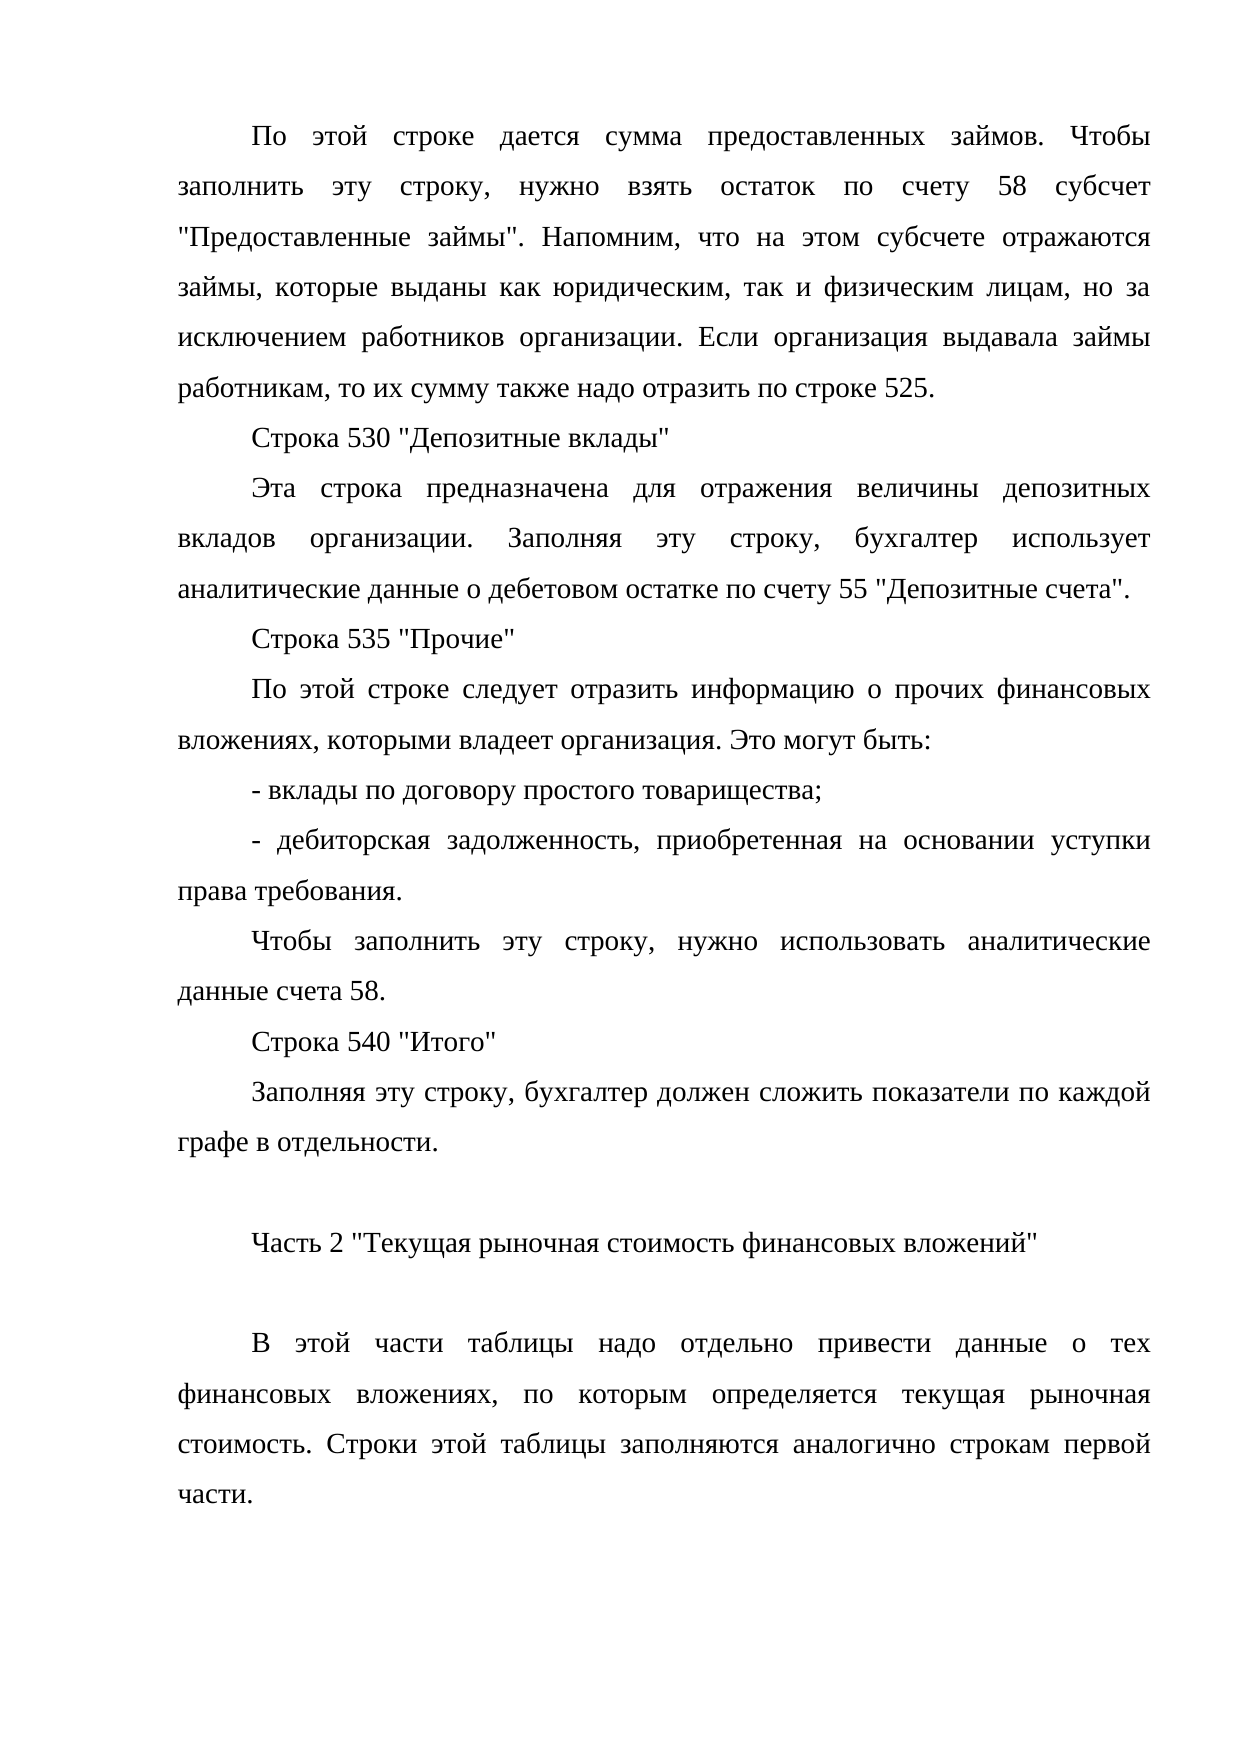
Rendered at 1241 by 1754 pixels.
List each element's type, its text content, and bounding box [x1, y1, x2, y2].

text Эта строка предназначена для отражения величины депозитных вкладов организации. Заполняя эту строку, бухгалтер использует аналитические данные о дебетовом остатке по счету 55 "Депозитные счета". [177, 470, 1152, 604]
text По этой строке дается сумма предоставленных займов. Чтобы заполнить эту строку, нужно взять остаток по счету 58 субсчет "Предоставленные займы". Напомним, что на этом субсчете отражаются займы, которые выданы как юридическим, так и физическим лицам, но за исключением работников организации. Если организация выдавала займы работникам, то их сумму также надо отразить по строке 525. [177, 118, 1152, 403]
text Строка 530 "Депозитные вклады" [177, 420, 1152, 453]
text Часть 2 "Текущая рыночная стоимость финансовых вложений" [177, 1225, 1152, 1258]
text - вклады по договору простого товарищества; [177, 772, 1152, 806]
text Строка 535 "Прочие" [177, 621, 1152, 655]
text По этой строке следует отразить информацию о прочих финансовых вложениях, которыми владеет организация. Это могут быть: [177, 672, 1152, 755]
text - дебиторская задолженность, приобретенная на основании уступки права требования. [177, 822, 1152, 906]
text В этой части таблицы надо отдельно привести данные о тех финансовых вложениях, по которым определяется текущая рыночная стоимость. Строки этой таблицы заполняются аналогично строкам первой части. [177, 1326, 1152, 1510]
text Строка 540 "Итого" [177, 1024, 1152, 1057]
text Заполняя эту строку, бухгалтер должен сложить показатели по каждой графе в отдельности. [177, 1074, 1152, 1158]
text Чтобы заполнить эту строку, нужно использовать аналитические данные счета 58. [177, 923, 1152, 1007]
